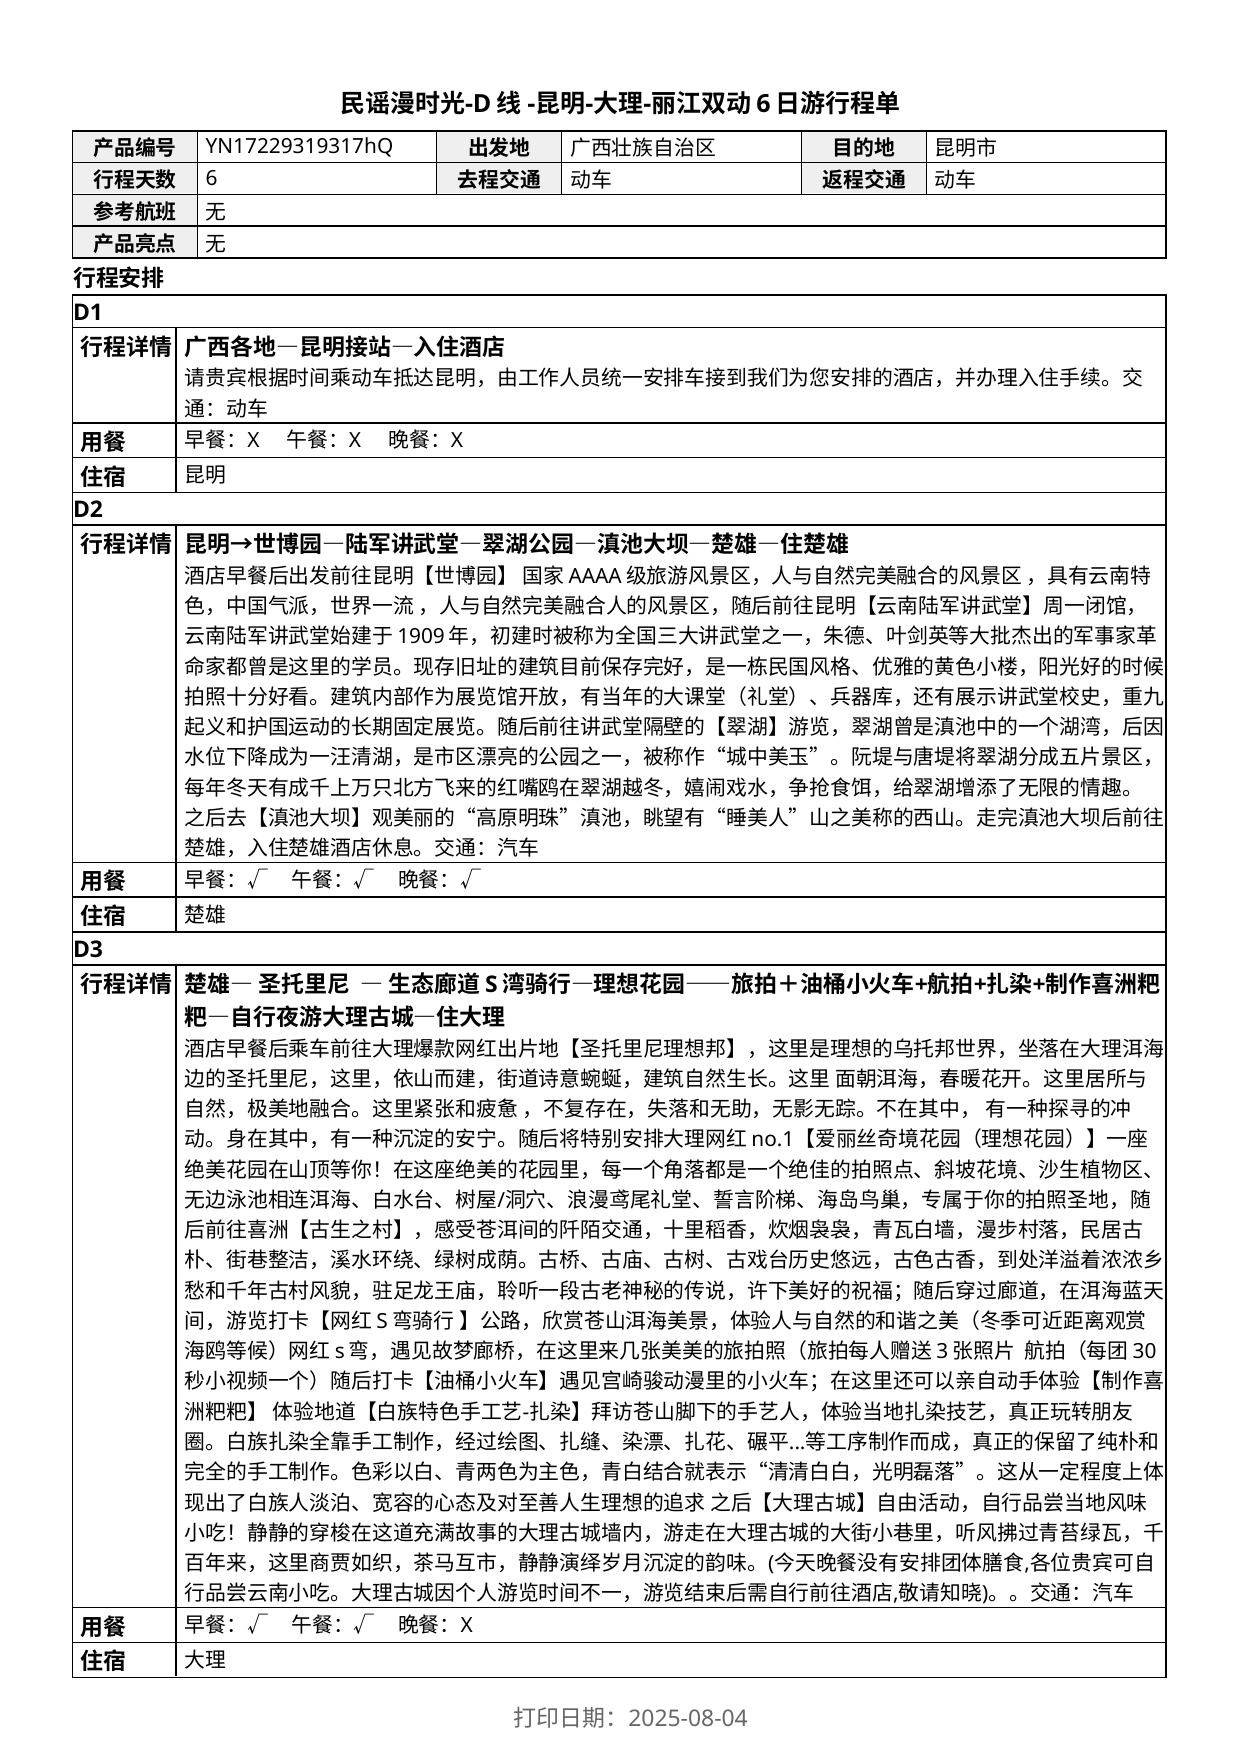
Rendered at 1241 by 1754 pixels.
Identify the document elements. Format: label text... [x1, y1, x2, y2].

table_cell 去程交通 [437, 163, 561, 193]
text 民谣漫时光-D线 -昆明-大理-丽江双动6日游行程单 [73, 83, 1167, 119]
table_cell 早餐：X 午餐：X 晚餐：X [177, 424, 1165, 457]
table_cell 用餐 [73, 863, 175, 896]
table_cell D3 [73, 933, 1165, 964]
table_header 目的地 [802, 132, 926, 162]
table_cell 行程详情 [73, 966, 175, 1607]
table_cell 早餐：√ 午餐：√ 晚餐：X [177, 1608, 1165, 1642]
table_header D1 [73, 296, 1165, 327]
table_cell 用餐 [73, 1608, 175, 1642]
table_cell D2 [73, 493, 1165, 524]
table_header 出发地 [437, 132, 561, 162]
table_cell 参考航班 [73, 195, 197, 225]
table_cell 动车 [562, 163, 801, 193]
table_cell 返程交通 [802, 163, 926, 193]
table_cell 楚雄 [177, 898, 1165, 931]
table_cell 住宿 [73, 458, 175, 492]
table_cell 产品亮点 [73, 227, 197, 257]
table_cell 广西各地—昆明接站—入住酒店 请贵宾根据时间乘动车抵达昆明，由工作人员统一安排车接到我们为您安排的酒店，并办理入住手续。 [177, 328, 1165, 422]
table_cell 昆明 [177, 458, 1165, 492]
table_cell 用餐 [73, 424, 175, 457]
table_cell 行程详情 [73, 526, 175, 861]
table_header 广西壮族自治区 [562, 132, 801, 162]
table_cell 无 [198, 227, 1165, 257]
table_cell 动车 [927, 163, 1165, 193]
table_cell 6 [198, 163, 436, 193]
table_cell 楚雄— 圣托里尼 — 生态廊道S湾骑行—理想花园——旅拍＋油桶小火车+航拍+扎染+制作喜洲粑粑—自行夜游大理古城—住大理 酒店早餐后乘车前往大理爆款网红出片地【圣托里尼理想邦】，这里是理想的乌托邦世界，坐落在大理洱海边的圣托里尼，这里，依山而建，街道诗意蜿蜒，建筑自然生长。这里 面朝洱海，春暖花开。这里居所与自然，极美地融合。这里紧张和疲惫 ，不复存在，失落和无助，无影无踪。不在其中， 有一种探寻的冲动。身在其中，有一种沉淀的安宁。 [177, 966, 1165, 1607]
table_header YN17229319317hQ [198, 132, 436, 162]
table_cell 昆明→世博园—陆军讲武堂—翠湖公园—滇池大坝—楚雄—住楚雄 酒店早餐后出发前往昆明【世博园】 国家AAAA级旅游风景区，人与自然完美融合的风景区 ，具有云南特色，中国气派，世界一流 ，人与自然完美融合人的风景区，随后前往昆明【云南陆军讲武堂】周一闭馆，云南陆军讲武堂始建于1909年，初建时被称为全国三大讲武堂之一，朱德、叶剑英等大批杰出的军事家革命家都曾是这里的学员。现存旧址的建筑目前保存完好，是一栋民国风格、优雅的黄色小楼，阳光好的时候拍照十分好看。建筑内部作为展览馆开放，有当年的大课堂（礼堂）、兵器库，还有展示讲武堂校史，重九起义和护国运动的长期固定展览。随后前往讲武堂隔壁的【翠湖】游览，翠湖曾是滇池中的一个湖湾，后因水位下降成为一汪清湖，是市区漂亮的公园之一，被称作“城中美玉”。阮堤与唐堤将翠湖分成五片景区，每年冬天有成千上万只北方飞来的红嘴鸥在翠湖越冬，嬉闹戏水，争抢食饵，给翠湖增添了无限的情趣。 [177, 526, 1165, 861]
table_cell 大理 [177, 1643, 1165, 1676]
table_cell 住宿 [73, 898, 175, 931]
text 行程安排 [73, 260, 1167, 293]
table_cell 行程详情 [73, 328, 175, 422]
table_cell 住宿 [73, 1643, 175, 1676]
table_header 昆明市 [927, 132, 1165, 162]
table_header 产品编号 [73, 132, 197, 162]
table_cell 无 [198, 195, 1165, 225]
table_cell 行程天数 [73, 163, 197, 193]
table_cell 早餐：√ 午餐：√ 晚餐：√ [177, 863, 1165, 896]
